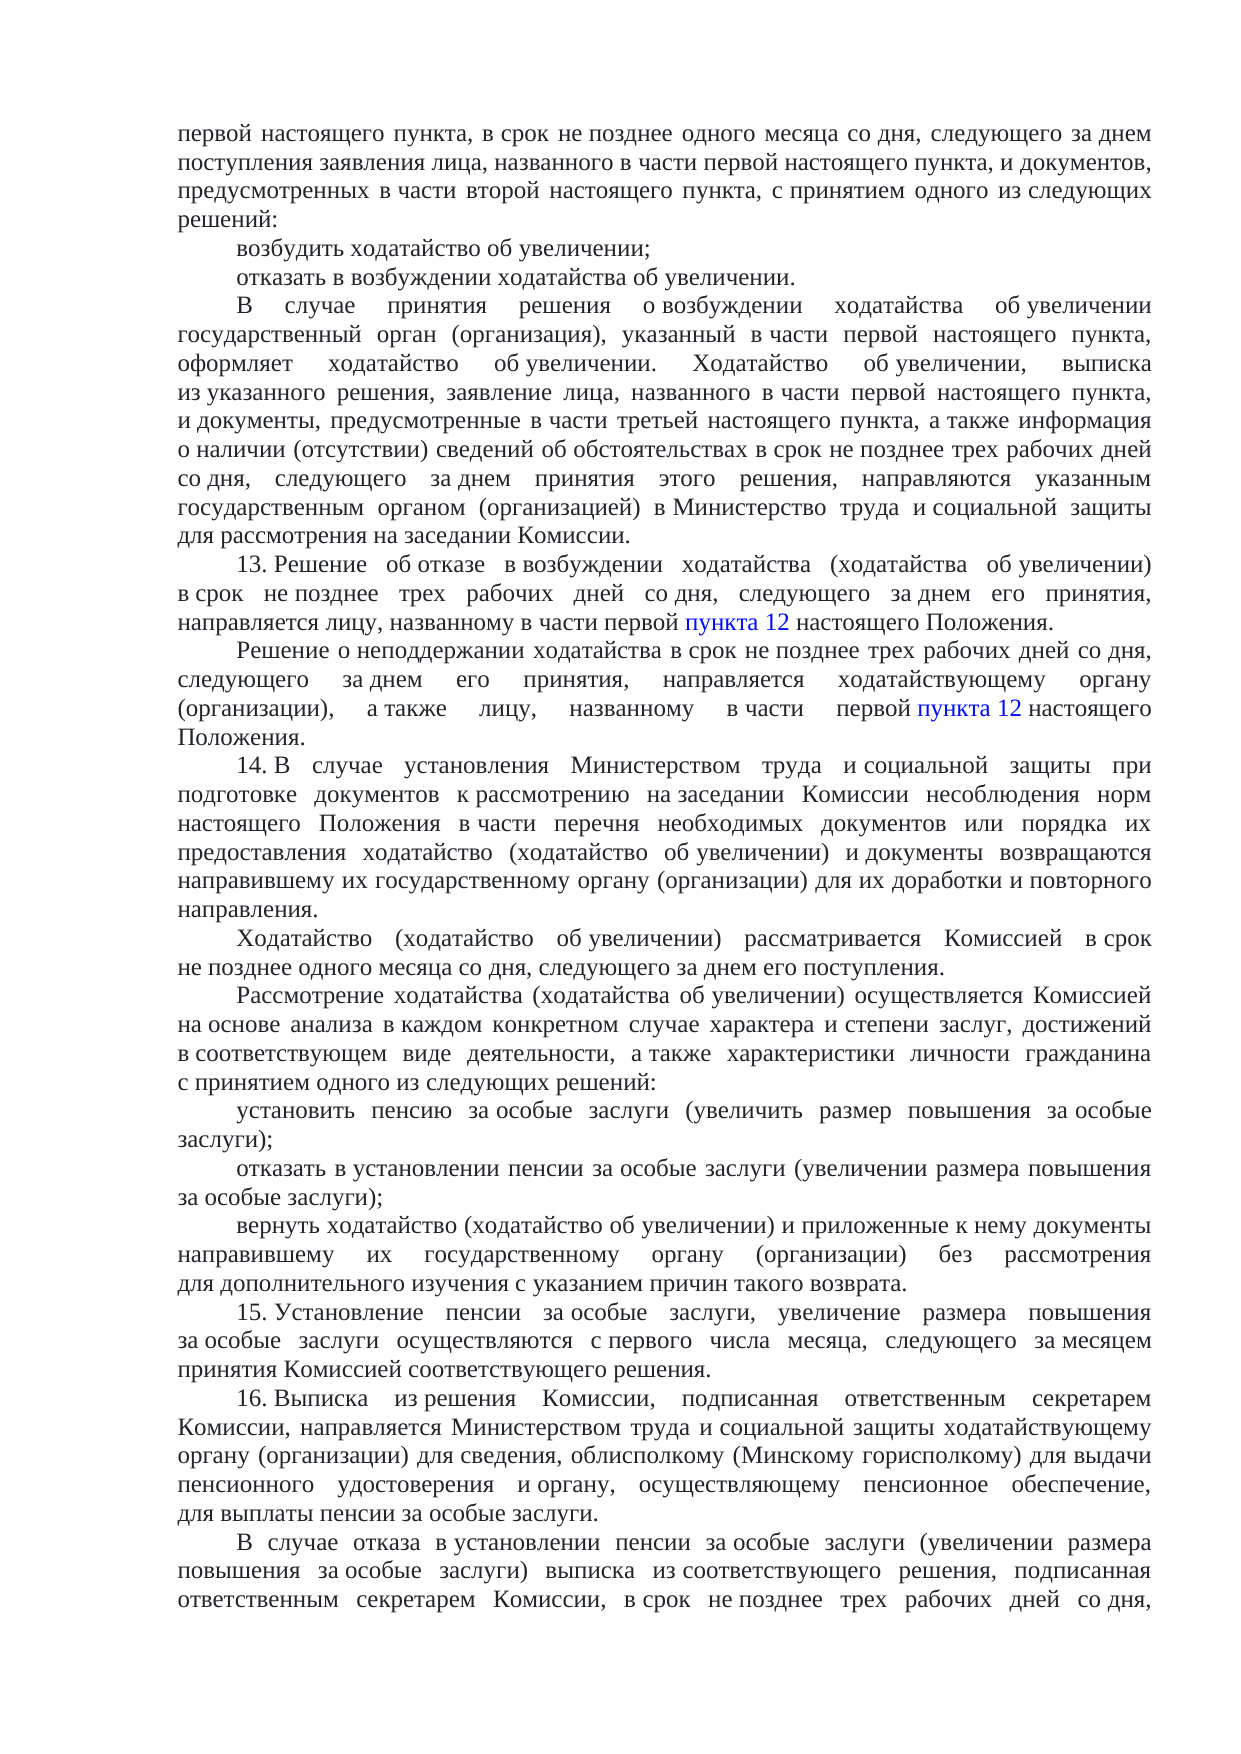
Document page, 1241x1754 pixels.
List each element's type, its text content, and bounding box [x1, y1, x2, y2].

text Решение о неподдержании ходатайства в срок не позднее трех рабочих дней со дня, следующего за днем его принятия, направляется ходатайствующему органу (организации), а также лицу, названному в части первой пункта 12 настоящего Положения. [177, 636, 1152, 751]
text Ходатайство (ходатайство об увеличении) рассматривается Комиссией в срок не позднее одного месяца со дня, следующего за днем его поступления. [177, 923, 1152, 981]
text отказать в установлении пенсии за особые заслуги (увеличении размера повышения за особые заслуги); [177, 1153, 1152, 1211]
text 15. Установление пенсии за особые заслуги, увеличение размера повышения за особые заслуги осуществляются с первого числа месяца, следующего за месяцем принятия Комиссией соответствующего решения. [177, 1297, 1152, 1383]
text возбудить ходатайство об увеличении; [177, 233, 1152, 262]
text отказать в возбуждении ходатайства об увеличении. [177, 262, 1152, 291]
text 16. Выписка из решения Комиссии, подписанная ответственным секретарем Комиссии, направляется Министерством труда и социальной защиты ходатайствующему органу (организации) для сведения, облисполкому (Минскому горисполкому) для выдачи пенсионного удостоверения и органу, осуществляющему пенсионное обеспечение, для выплаты пенсии за особые заслуги. [177, 1383, 1152, 1527]
text вернуть ходатайство (ходатайство об увеличении) и приложенные к нему документы направившему их государственному органу (организации) без рассмотрения для дополнительного изучения с указанием причин такого возврата. [177, 1211, 1152, 1297]
text установить пенсию за особые заслуги (увеличить размер повышения за особые заслуги); [177, 1096, 1152, 1153]
text 13. Решение об отказе в возбуждении ходатайства (ходатайства об увеличении) в срок не позднее трех рабочих дней со дня, следующего за днем его принятия, направляется лицу, названному в части первой пункта 12 настоящего Положения. [177, 549, 1152, 636]
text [177, 1527, 1152, 1613]
text В случае принятия решения о возбуждении ходатайства об увеличении государственный орган (организация), указанный в части первой настоящего пункта, оформляет ходатайство об увеличении. Ходатайство об увеличении, выписка из указанного решения, заявление лица, названного в части первой настоящего пункта, и документы, предусмотренные в части третьей настоящего пункта, а также информация о наличии (отсутствии) сведений об обстоятельствах в срок не позднее трех рабочих дней со дня, следующего за днем принятия этого решения, направляются указанным государственным органом (организацией) в Министерство труда и социальной защиты для рассмотрения на заседании Комиссии. [177, 291, 1152, 549]
text Рассмотрение ходатайства (ходатайства об увеличении) осуществляется Комиссией на основе анализа в каждом конкретном случае характера и степени заслуг, достижений в соответствующем виде деятельности, а также характеристики личности гражданина с принятием одного из следующих решений: [177, 981, 1152, 1096]
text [177, 118, 1152, 233]
text 14. В случае установления Министерством труда и социальной защиты при подготовке документов к рассмотрению на заседании Комиссии несоблюдения норм настоящего Положения в части перечня необходимых документов или порядка их предоставления ходатайство (ходатайство об увеличении) и документы возвращаются направившему их государственному органу (организации) для их доработки и повторного направления. [177, 751, 1152, 923]
